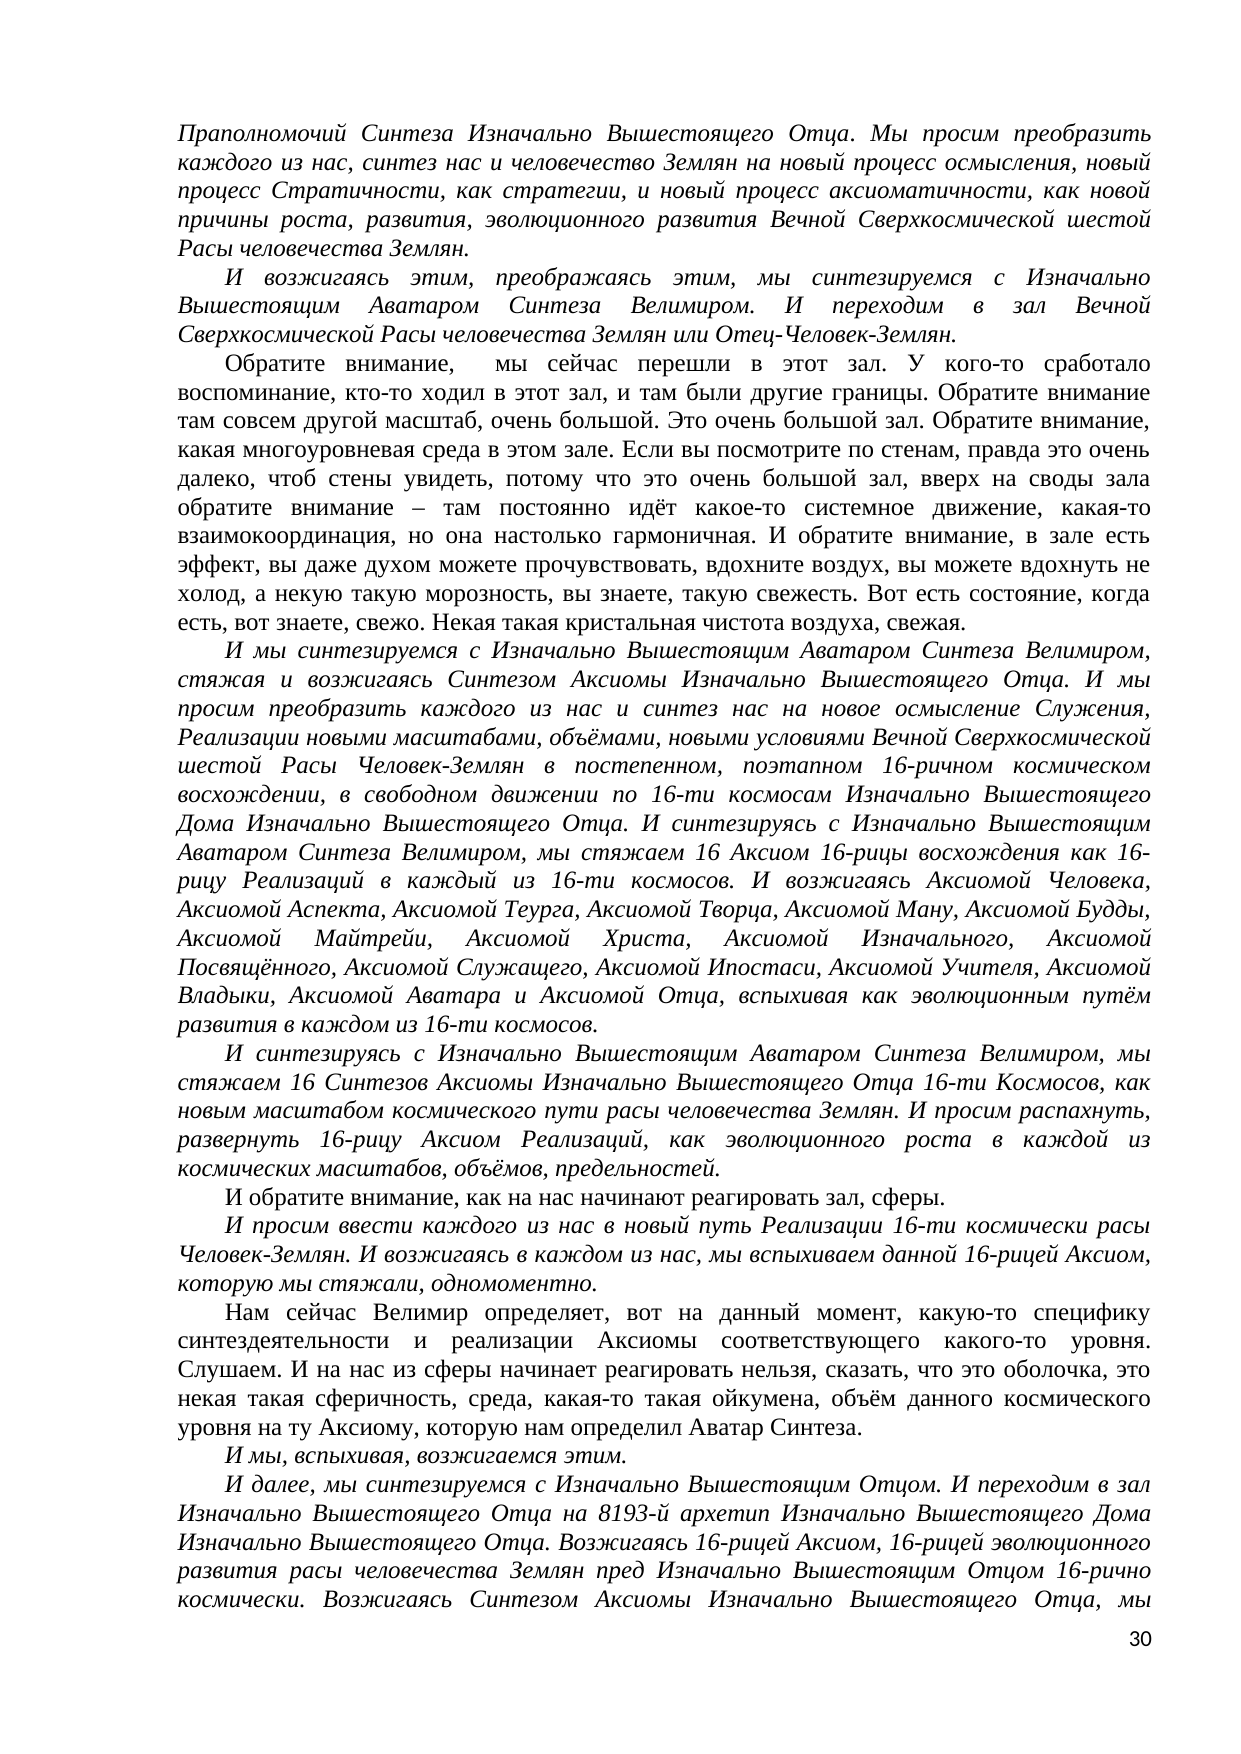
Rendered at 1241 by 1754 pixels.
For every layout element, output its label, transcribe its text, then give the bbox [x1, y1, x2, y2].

text И возжигаясь этим, преображаясь этим, мы синтезируемся с Изначально Вышестоящим Аватаром Синтеза Велимиром. И переходим в зал Вечной Сверхкосмической Расы человечества Землян или Отец-Человек-Землян. [177, 262, 1152, 348]
text И мы, вспыхивая, возжигаемся этим. [177, 1441, 1152, 1469]
text И просим ввести каждого из нас в новый путь Реализации 16-ти космически расы Человек-Землян. И возжигаясь в каждом из нас, мы вспыхиваем данной 16-рицей Аксиом, которую мы стяжали, одномоментно. [177, 1211, 1152, 1297]
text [177, 1469, 1152, 1613]
text Обратите внимание, мы сейчас перешли в этот зал. У кого-то сработало воспоминание, кто-то ходил в этот зал, и там были другие границы. Обратите внимание там совсем другой масштаб, очень большой. Это очень большой зал. Обратите внимание, какая многоуровневая среда в этом зале. Если вы посмотрите по стенам, правда это очень далеко, чтоб стены увидеть, потому что это очень большой зал, вверх на своды зала обратите внимание – там постоянно идёт какое-то системное движение, какая-то взаимокоординация, но она настолько гармоничная. И обратите внимание, в зале есть эффект, вы даже духом можете прочувствовать, вдохните воздух, вы можете вдохнуть не холод, а некую такую морозность, вы знаете, такую свежесть. Вот есть состояние, когда есть, вот знаете, свежо. Некая такая кристальная чистота воздуха, свежая. [177, 348, 1152, 636]
text Нам сейчас Велимир определяет, вот на данный момент, какую-то специфику синтездеятельности и реализации Аксиомы соответствующего какого-то уровня. Слушаем. И на нас из сферы начинает реагировать нельзя, сказать, что это оболочка, это некая такая сферичность, среда, какая-то такая ойкумена, объём данного космического уровня на ту Аксиому, которую нам определил Аватар Синтеза. [177, 1297, 1152, 1441]
text И мы синтезируемся с Изначально Вышестоящим Аватаром Синтеза Велимиром, стяжая и возжигаясь Синтезом Аксиомы Изначально Вышестоящего Отца. И мы просим преобразить каждого из нас и синтез нас на новое осмысление Служения, Реализации новыми масштабами, объёмами, новыми условиями Вечной Сверхкосмической шестой Расы Человек-Землян в постепенном, поэтапном 16-ричном космическом восхождении, в свободном движении по 16-ти космосам Изначально Вышестоящего Дома Изначально Вышестоящего Отца. И синтезируясь с Изначально Вышестоящим Аватаром Синтеза Велимиром, мы стяжаем 16 Аксиом 16-рицы восхождения как 16-рицу Реализаций в каждый из 16-ти космосов. И возжигаясь Аксиомой Человека, Аксиомой Аспекта, Аксиомой Теурга, Аксиомой Творца, Аксиомой Ману, Аксиомой Будды, Аксиомой Майтрейи, Аксиомой Христа, Аксиомой Изначального, Аксиомой Посвящённого, Аксиомой Служащего, Аксиомой Ипостаси, Аксиомой Учителя, Аксиомой Владыки, Аксиомой Аватара и Аксиомой Отца, вспыхивая как эволюционным путём развития в каждом из 16-ти космосов. [177, 636, 1152, 1038]
text И обратите внимание, как на нас начинают реагировать зал, сферы. [177, 1182, 1152, 1211]
text И синтезируясь с Изначально Вышестоящим Аватаром Синтеза Велимиром, мы стяжаем 16 Синтезов Аксиомы Изначально Вышестоящего Отца 16-ти Космосов, как новым масштабом космического пути расы человечества Землян. И просим распахнуть, развернуть 16-рицу Аксиом Реализаций, как эволюционного роста в каждой из космических масштабов, объёмов, предельностей. [177, 1038, 1152, 1182]
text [177, 118, 1152, 262]
